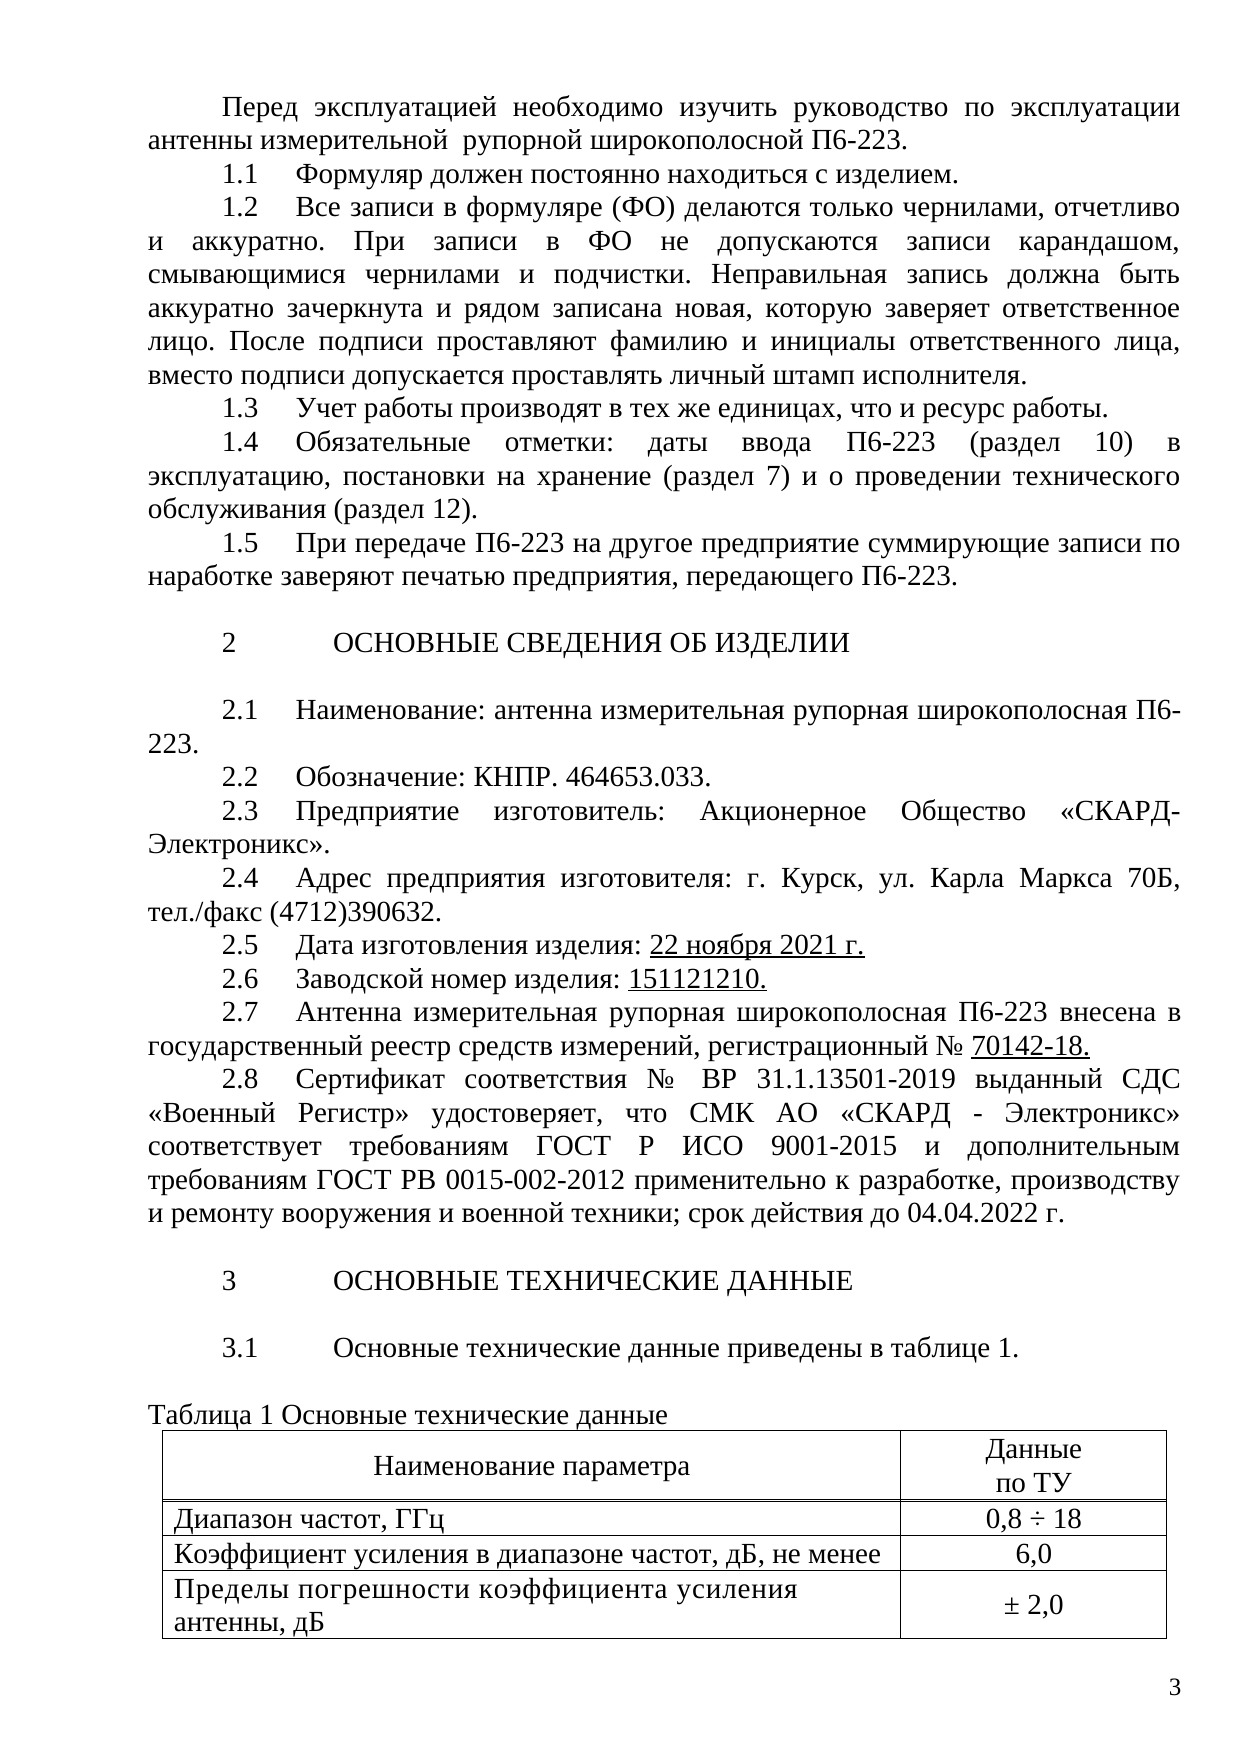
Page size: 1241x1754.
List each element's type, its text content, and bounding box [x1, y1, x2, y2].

subtitle ОСНОВНЫЕ ТЕХНИЧЕСКИЕ ДАННЫЕ [148, 1263, 1181, 1296]
list Дата изготовления изделия: 22 ноября 2021 г. [148, 927, 1181, 961]
list Учет работы производят в тех же единицах, что и ресурс работы. [148, 391, 1181, 424]
subtitle ОСНОВНЫЕ СВЕДЕНИЯ ОБ ИЗДЕЛИИ [148, 625, 1181, 659]
list Сертификат соответствия № ВР 31.1.13501-2019 выданный СДС «Военный Регистр» удостоверяет, что СМК АО «СКАРД - Электроникс» соответствует требованиям ГОСТ Р ИСО 9001-2015 и дополнительным требованиям ГОСТ РВ 0015-002-2012 применительно к разработке, производству и ремонту вооружения и военной техники; срок действия до 04.04.2022 г. [148, 1061, 1181, 1229]
table_cell ± 2,0 [901, 1571, 1166, 1638]
table_header Наименование параметра [163, 1431, 900, 1498]
list Заводской номер изделия: 151121210. [148, 961, 1181, 994]
table_cell 0,8 ÷ 18 [901, 1502, 1166, 1535]
table_cell Пределы погрешности коэффициента усиления антенны, дБ [163, 1571, 900, 1638]
list Антенна измерительная рупорная широкополосная П6-223 внесена в государственный реестр средств измерений, регистрационный № 70142-18. [148, 994, 1181, 1061]
table_header Данные по ТУ [901, 1431, 1166, 1498]
list Обязательные отметки: даты ввода П6-223 (раздел 10) в эксплуатацию, постановки на хранение (раздел 7) и о проведении технического обслуживания (раздел 12). [148, 424, 1181, 525]
list Основные технические данные приведены в таблице 1. [148, 1330, 1181, 1363]
list Все записи в формуляре (ФО) делаются только чернилами, отчетливо и аккуратно. При записи в ФО не допускаются записи карандашом, смывающимися чернилами и подчистки. Неправильная запись должна быть аккуратно зачеркнута и рядом записана новая, которую заверяет ответственное лицо. После подписи проставляют фамилию и инициалы ответственного лица, вместо подписи допускается проставлять личный штамп исполнителя. [148, 189, 1181, 391]
text Перед эксплуатацией необходимо изучить руководство по эксплуатации антенны измерительной рупорной широкополосной П6-223. [148, 89, 1181, 156]
list Предприятие изготовитель: Акционерное Общество «СКАРД-Электроникс». [148, 793, 1181, 860]
table_cell 6,0 [901, 1536, 1166, 1570]
list Обозначение: КНПР. 464653.033. [148, 759, 1181, 793]
table_cell Диапазон частот, ГГц [163, 1502, 900, 1535]
list Наименование: антенна измерительная рупорная широкополосная П6-223. [148, 692, 1181, 759]
table_cell Коэффициент усиления в диапазоне частот, дБ, не менее [163, 1536, 900, 1570]
list При передаче П6-223 на другое предприятие суммирующие записи по наработке заверяют печатью предприятия, передающего П6-223. [148, 525, 1181, 592]
text Таблица 1 Основные технические данные [148, 1397, 1181, 1430]
list Формуляр должен постоянно находиться с изделием. [148, 156, 1181, 189]
list Адрес предприятия изготовителя: г. Курск, ул. Карла Маркса 70Б, тел./факс (4712)390632. [148, 860, 1181, 927]
